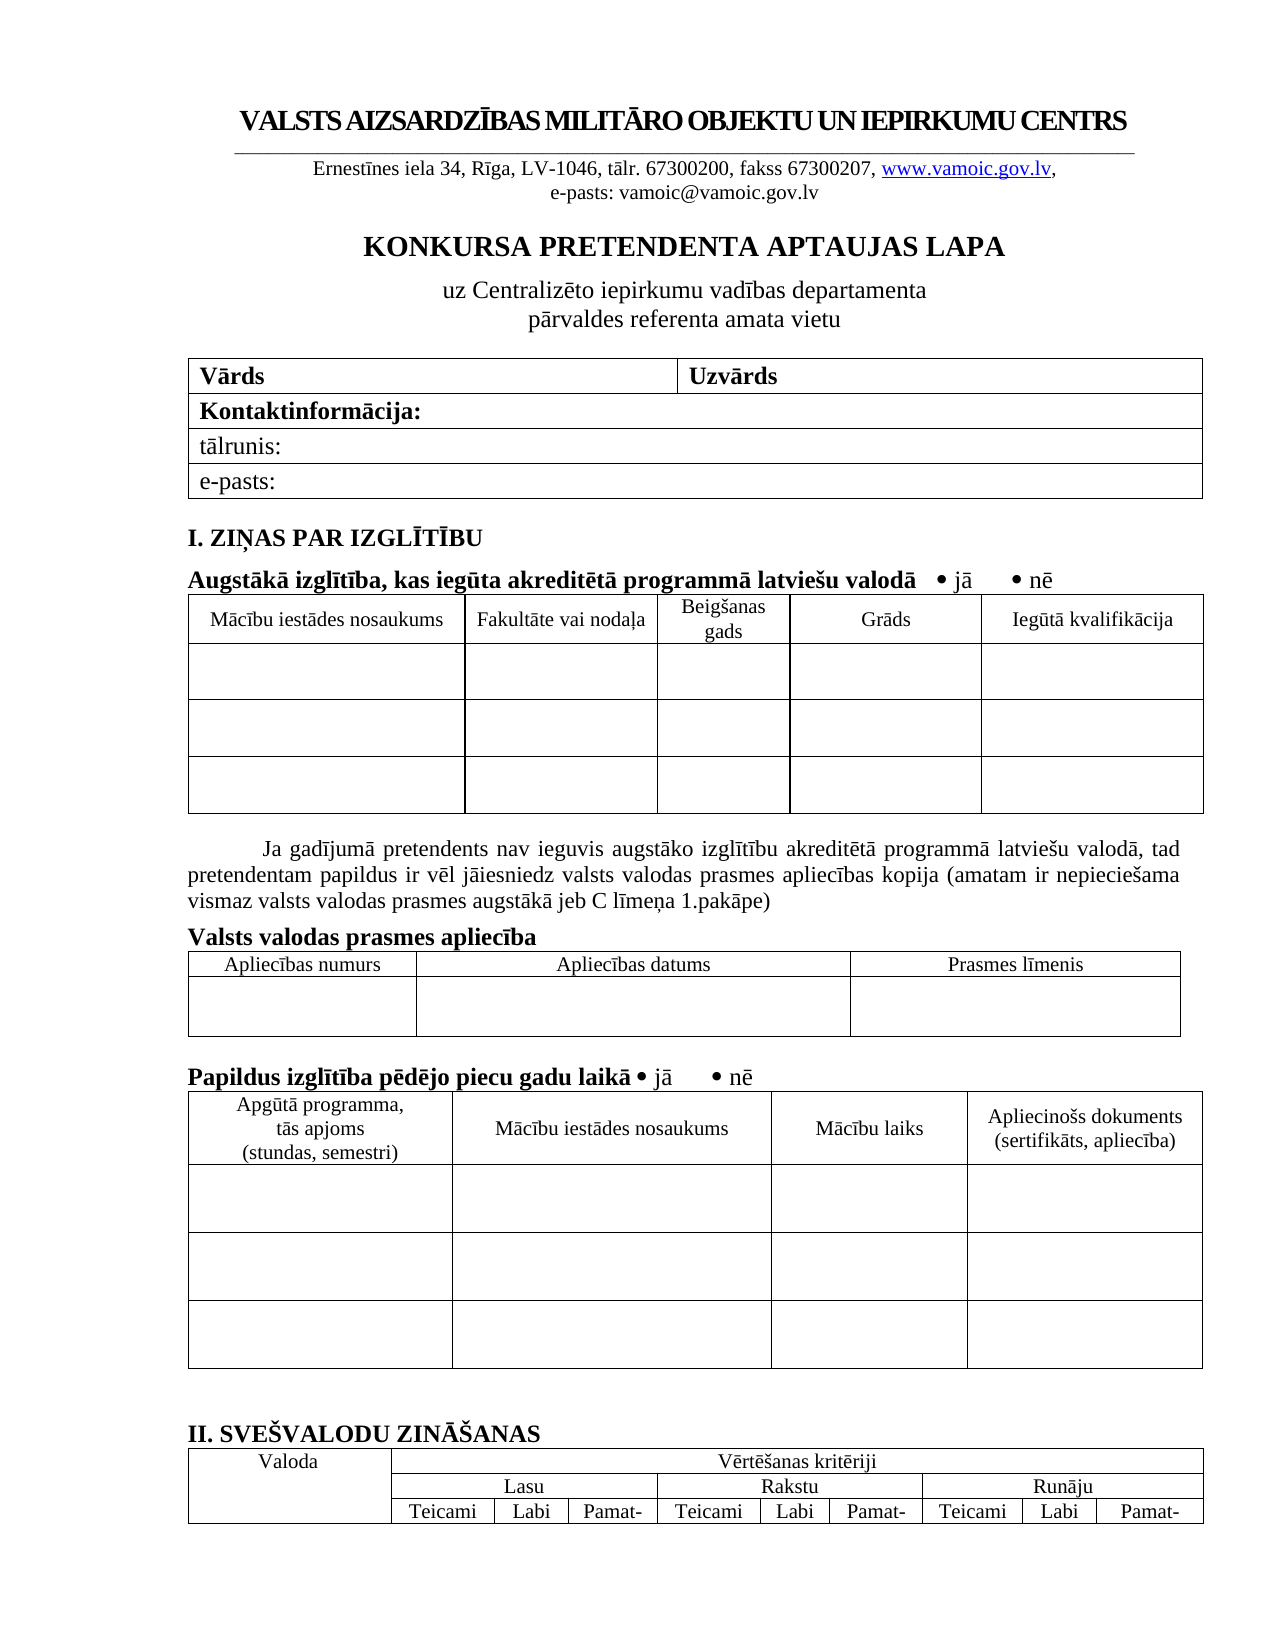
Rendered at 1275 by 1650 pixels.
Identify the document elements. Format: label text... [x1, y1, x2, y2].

table_cell [968, 1233, 1202, 1300]
table_cell [189, 1233, 452, 1300]
table_header Apliecības numurs [189, 952, 416, 976]
table_header Fakultāte vai nodaļa [466, 595, 657, 643]
subtitle I. ZIŅAS IZGLĪTĪBU [187, 523, 1181, 552]
table_header Apgūtā programma, tās apjoms (stundas, semestri) [189, 1092, 452, 1164]
table_cell [791, 757, 981, 813]
table_cell [772, 1233, 967, 1300]
table_header Vērtēšanas kritēriji [392, 1449, 1203, 1473]
table_cell [453, 1233, 771, 1300]
table_cell [851, 977, 1180, 1036]
table_cell [791, 700, 981, 756]
table_header Apliecinošs dokuments (, apliecība) [968, 1092, 1202, 1164]
table_header Apliecības datums [417, 952, 850, 976]
table_cell [417, 977, 850, 1036]
table_cell [772, 1165, 967, 1232]
table_cell Labi [1023, 1499, 1096, 1523]
table_cell [189, 700, 464, 756]
text Ernestīnes iela 34, Rīga, LV-1046, tālr. 67300200, fakss 67300207, www.vamoic.gov.lv, [187, 156, 1181, 180]
table_cell [982, 644, 1203, 699]
table_cell [466, 644, 657, 699]
table_cell Rakstu [658, 1474, 922, 1498]
table_cell e-pasts: [189, 464, 1202, 497]
table_cell Labi [495, 1499, 568, 1523]
text Papildus izglītība pēdējo piecu gadu laikā jā nē [187, 1062, 1181, 1091]
table_header Mācību iestādes nosaukums [453, 1092, 771, 1164]
table_cell Lasu [392, 1474, 657, 1498]
table_cell [189, 644, 464, 699]
table_header Iegūtā kvalifikācija [982, 595, 1203, 643]
table_cell tālrunis: [189, 429, 1202, 462]
table_cell [982, 757, 1203, 813]
table_cell Pamat- zināša- nas [1097, 1499, 1203, 1523]
subtitle II. SVEŠVALODU ZINĀŠANAS [187, 1419, 1181, 1447]
table_cell [189, 1301, 452, 1368]
table_cell [658, 757, 789, 813]
table_cell Runāju [923, 1474, 1203, 1498]
subtitle KONKURSA PRETENDENTA APTAUJAS LAPA [187, 229, 1181, 263]
table_header Valoda [189, 1449, 391, 1523]
table_cell [658, 700, 789, 756]
text Ja gadījumā pretendents nav ieguvis augstāko izglītību akreditētā programmā latviešu valodā, tad pretendentam papildus ir vēl jāiesniedz valsts valodas prasmes apliecības kopija (amatam ir nepieciešama vismaz valsts valodas prasmes augstākā jeb C līmeņa 1.pakāpe) [187, 835, 1181, 914]
table_header Vārds [189, 359, 677, 393]
table_cell [982, 700, 1203, 756]
table_cell [189, 1165, 452, 1232]
text Augstākā izglītība, kas iegūta akreditētā programmā latviešu valodā jā nē [187, 565, 1181, 593]
table_cell [466, 757, 657, 813]
text ____________________________________________________________________________________________________________ [187, 137, 1181, 156]
table_cell [189, 757, 464, 813]
text uz Centralizēto iepirkumu vadības departamenta [187, 275, 1181, 304]
table_cell [968, 1301, 1202, 1368]
table_header Beigšanas gads [658, 595, 789, 643]
table_cell [453, 1165, 771, 1232]
text Valsts valodas prasmes apliecība [187, 922, 1181, 951]
table_cell Labi [761, 1499, 829, 1523]
table_cell [466, 700, 657, 756]
text pārvaldes referenta amata vietu [187, 304, 1181, 333]
table_header Grāds [791, 595, 981, 643]
table_cell [791, 644, 981, 699]
table_cell Teicami [392, 1499, 494, 1523]
text Valsts aizsardzības militāro objektu un iepirkumu centrs [187, 103, 1181, 137]
table_cell [772, 1301, 967, 1368]
table_cell [189, 977, 416, 1036]
table_cell [453, 1301, 771, 1368]
table_header Uzvārds [678, 359, 1202, 393]
table_cell [968, 1165, 1202, 1232]
table_header Prasmes līmenis [851, 952, 1180, 976]
table_cell Pamat- zināša- nas [830, 1499, 922, 1523]
table_cell Pamat- zināša- nas [569, 1499, 657, 1523]
table_header Mācību iestādes nosaukums [189, 595, 464, 643]
table_cell Teicami [923, 1499, 1022, 1523]
text e-pasts: vamoic@vamoic.gov.lv [187, 180, 1181, 204]
table_header Mācību laiks [772, 1092, 967, 1164]
table_cell Kontaktinformācija: [189, 394, 1202, 428]
table_cell [658, 644, 789, 699]
table_cell Teicami [658, 1499, 760, 1523]
